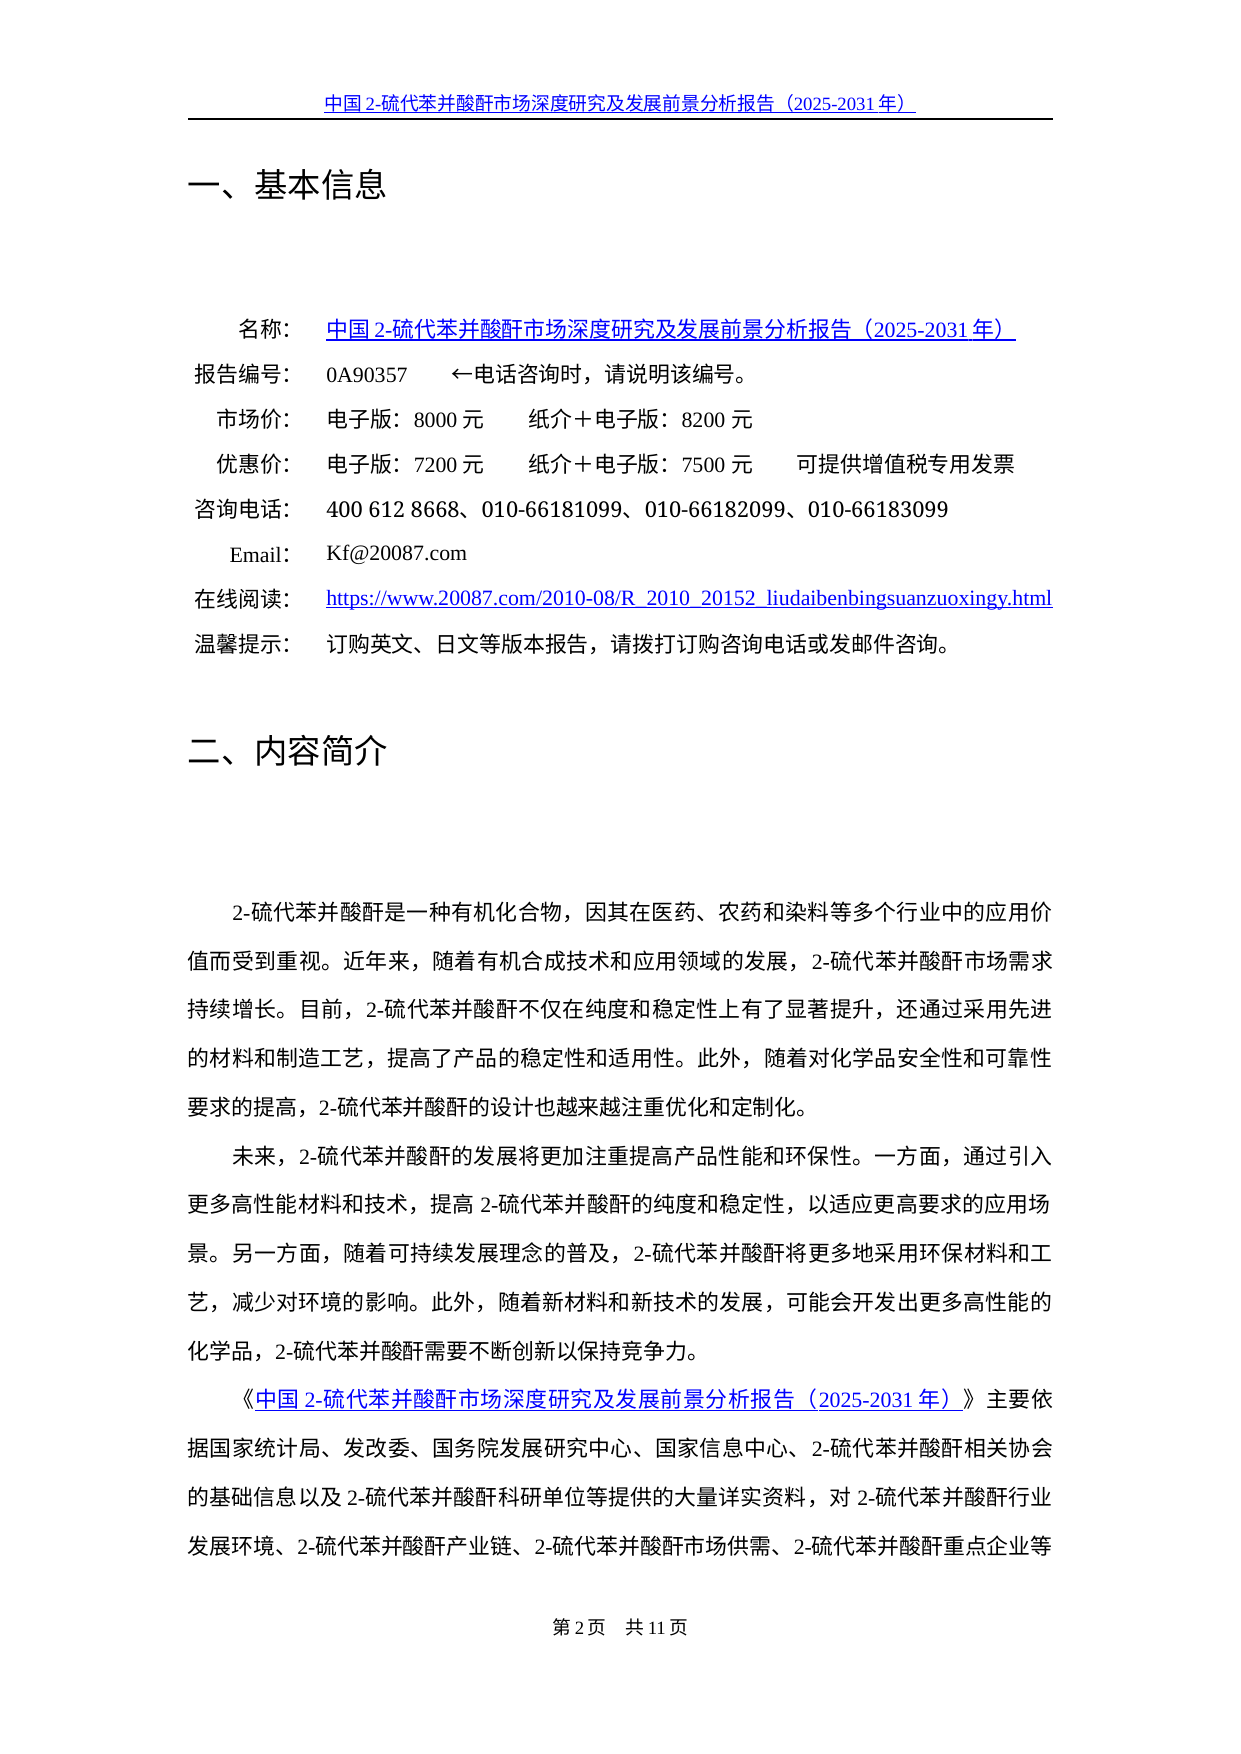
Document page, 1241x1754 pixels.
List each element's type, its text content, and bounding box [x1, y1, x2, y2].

title 二、内容简介 [187, 717, 1053, 782]
table_cell 咨询电话： [167, 492, 315, 537]
table_cell 市场价： [167, 402, 315, 447]
table_cell 温馨提示： [167, 627, 315, 672]
table_header 中国2-硫代苯并酸酐市场深度研究及发展前景分析报告（2025-2031年） [315, 312, 1073, 357]
table_cell 400 612 8668、010-66181099、010-66182099、010-66183099 [315, 492, 1073, 537]
table_cell 优惠价： [167, 447, 315, 492]
table_cell 电子版：7200 元 纸介＋电子版：7500 元 可提供增值税专用发票 [315, 447, 1073, 492]
table_cell 在线阅读： [167, 582, 315, 627]
table_cell 电子版：8000 元 纸介＋电子版：8200 元 [315, 402, 1073, 447]
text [187, 894, 1053, 1561]
table_cell Kf@20087.com [315, 537, 1073, 582]
table_cell 0A90357 ←电话咨询时，请说明该编号。 [315, 357, 1073, 402]
table_cell 报告编号： [167, 357, 315, 402]
table_cell 订购英文、日文等版本报告，请拨打订购咨询电话或发邮件咨询。 [315, 627, 1073, 672]
table_cell Email： [167, 537, 315, 582]
title 一、基本信息 [187, 150, 1053, 215]
table_header 名称： [167, 312, 315, 357]
table_cell [315, 582, 1073, 627]
